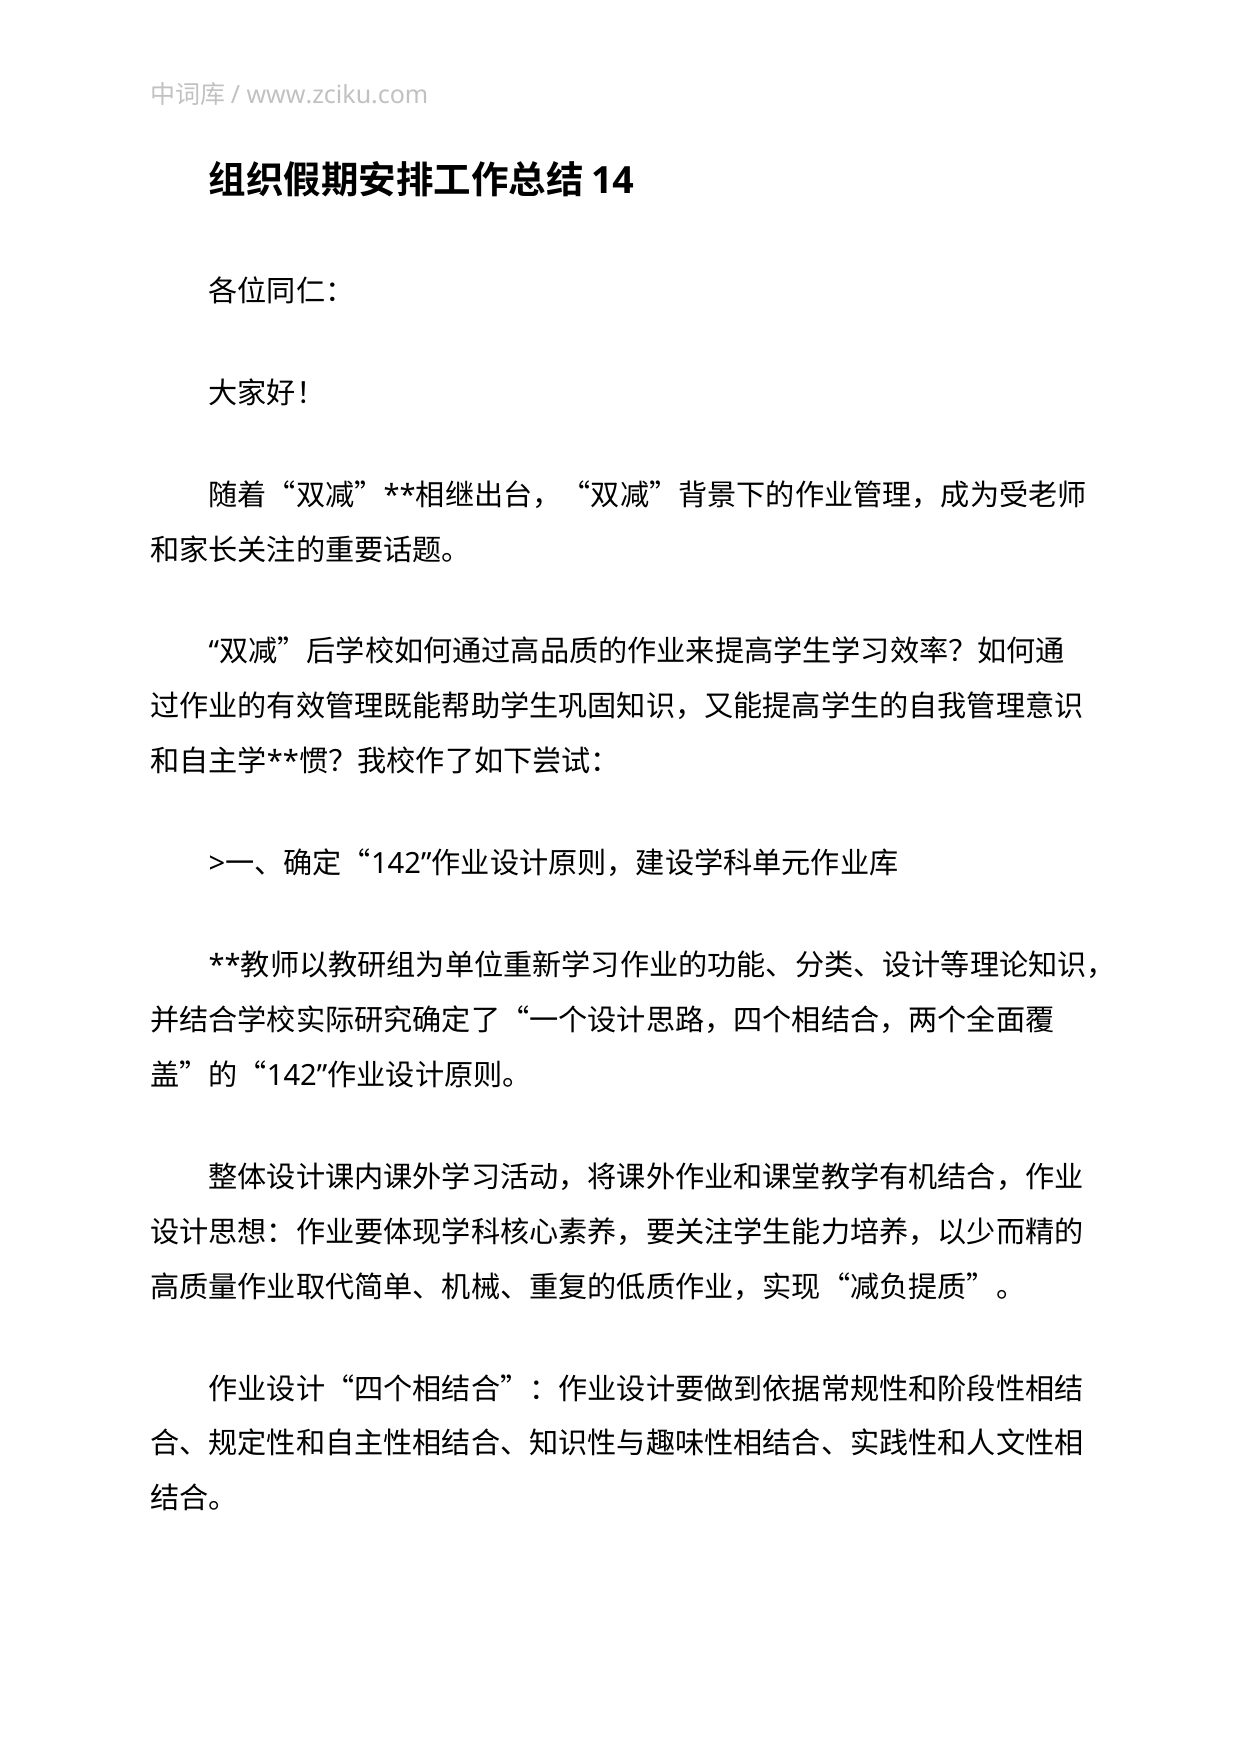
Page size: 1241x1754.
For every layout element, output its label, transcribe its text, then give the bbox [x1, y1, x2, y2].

text “双减”后学校如何通过高品质的作业来提高学生学习效率？如何通过作业的有效管理既能帮助学生巩固知识，又能提高学生的自我管理意识和自主学**惯？我校作了如下尝试： [150, 628, 1090, 780]
text 组织假期安排工作总结14 [150, 150, 1090, 204]
text 作业设计“四个相结合”：作业设计要做到依据常规性和阶段性相结合、规定性和自主性相结合、知识性与趣味性相结合、实践性和人文性相结合。 [150, 1365, 1090, 1517]
text 各位同仁： [150, 268, 1090, 310]
text 随着“双减”**相继出台，“双减”背景下的作业管理，成为受老师和家长关注的重要话题。 [150, 471, 1090, 568]
text 整体设计课内课外学习活动，将课外作业和课堂教学有机结合，作业设计思想：作业要体现学科核心素养，要关注学生能力培养，以少而精的高质量作业取代简单、机械、重复的低质作业，实现“减负提质”。 [150, 1154, 1090, 1306]
text >一、确定“142”作业设计原则，建设学科单元作业库 [150, 840, 1090, 882]
text 大家好！ [150, 369, 1090, 412]
text **教师以教研组为单位重新学习作业的功能、分类、设计等理论知识，并结合学校实际研究确定了“一个设计思路，四个相结合，两个全面覆盖”的“142”作业设计原则。 [150, 942, 1090, 1094]
